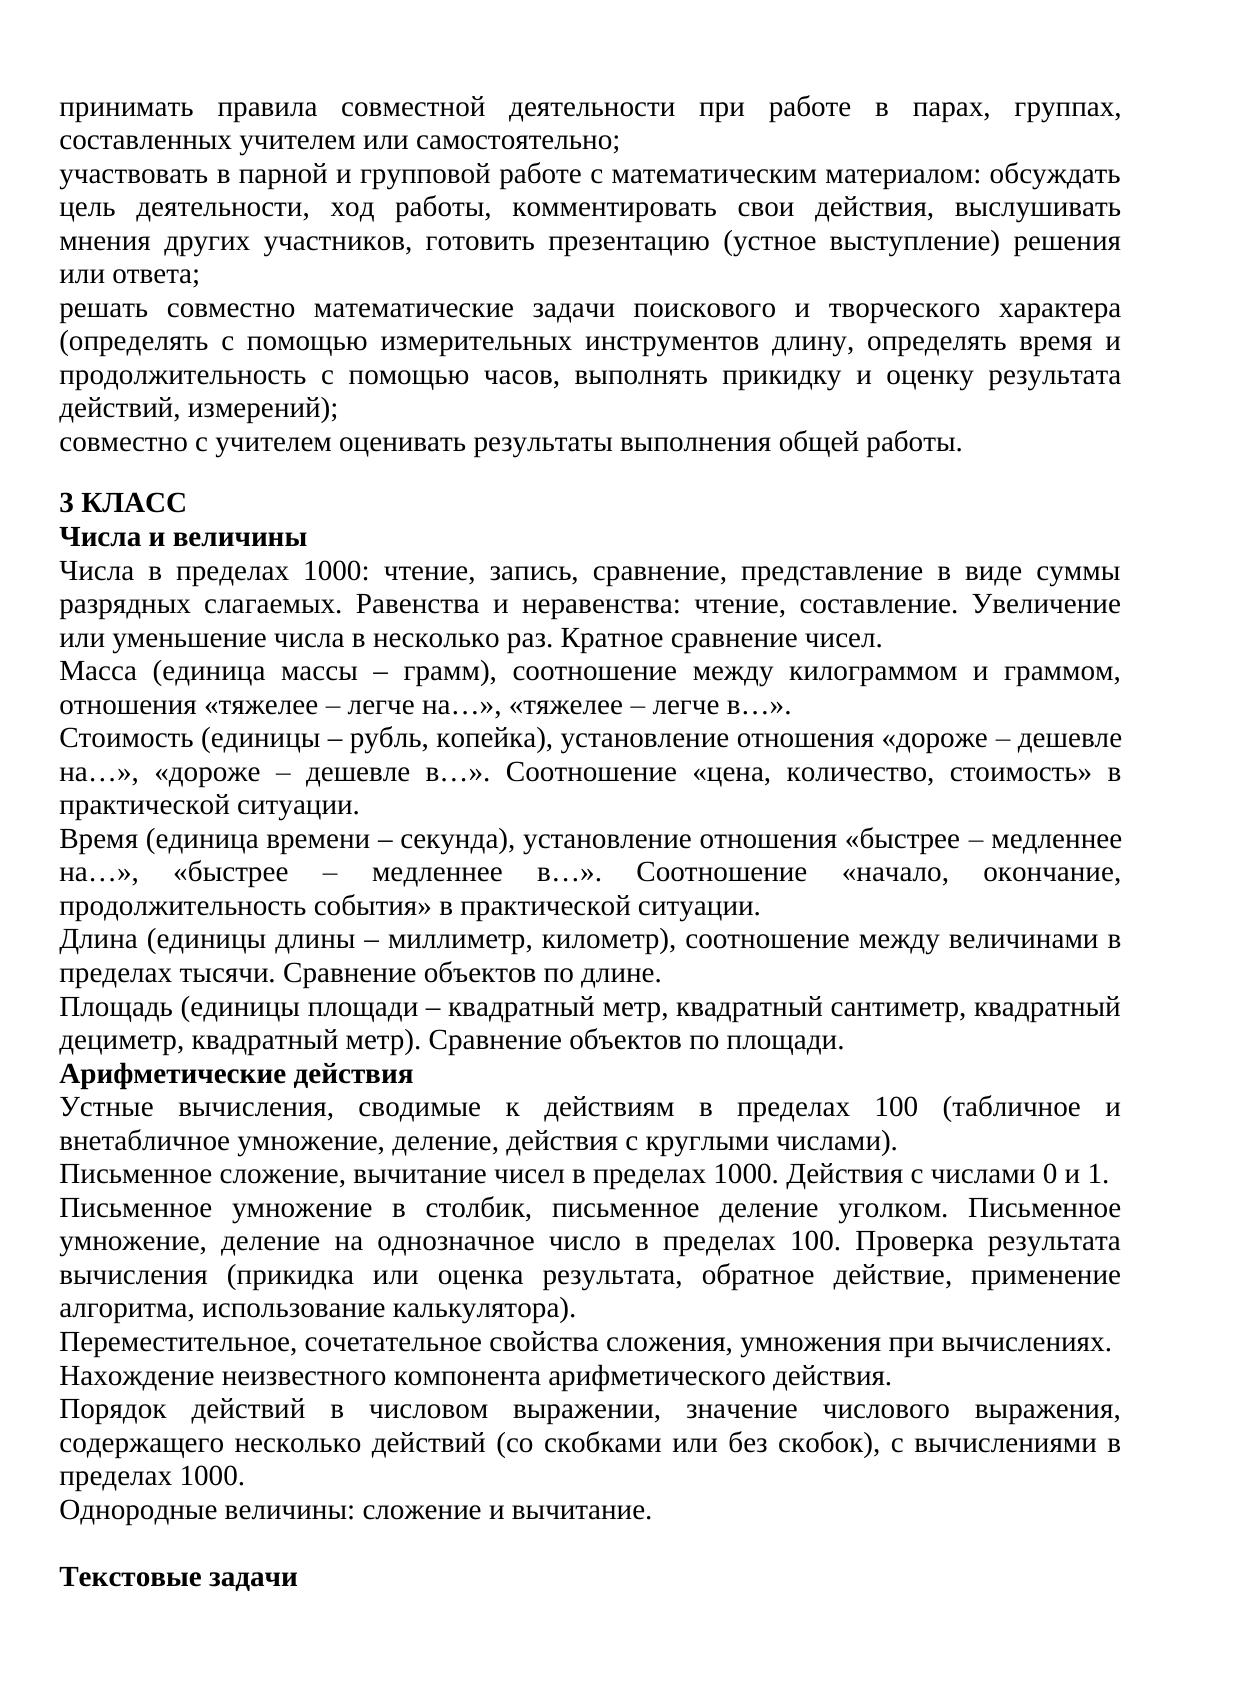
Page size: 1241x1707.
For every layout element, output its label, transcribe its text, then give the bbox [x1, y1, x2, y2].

text Длина (единицы длины – миллиметр, километр), соотношение между величинами в пределах тысячи. Сравнение объектов по длине. [59, 922, 1122, 989]
text принимать правила совместной деятельности при работе в парах, группах, составленных учителем или самостоятельно; [59, 89, 1122, 156]
text Стоимость (единицы – рубль, копейка), установление отношения «дороже – дешевле на…», «дороже – дешевле в…». Соотношение «цена, количество, стоимость» в практической ситуации. [59, 720, 1122, 821]
text Нахождение неизвестного компонента арифметического действия. [59, 1358, 1122, 1391]
text Числа в пределах 1000: чтение, запись, сравнение, представление в виде суммы разрядных слагаемых. Равенства и неравенства: чтение, составление. Увеличение или уменьшение числа в несколько раз. Кратное сравнение чисел. [59, 553, 1122, 653]
text Площадь (единицы площади – квадратный метр, квадратный сантиметр, квадратный дециметр, квадратный метр). Сравнение объектов по площади. [59, 989, 1122, 1056]
text Числа и величины [59, 519, 1122, 553]
text Арифметические действия [59, 1056, 1122, 1089]
text Масса (единица массы – грамм), соотношение между килограммом и граммом, отношения «тяжелее – легче на…», «тяжелее – легче в…». [59, 653, 1122, 720]
text участвовать в парной и групповой работе с математическим материалом: обсуждать цель деятельности, ход работы, комментировать свои действия, выслушивать мнения других участников, готовить презентацию (устное выступление) решения или ответа; [59, 156, 1122, 290]
text Время (единица времени – секунда), установление отношения «быстрее – медленнее на…», «быстрее – медленнее в…». Соотношение «начало, окончание, продолжительность события» в практической ситуации. [59, 821, 1122, 922]
text решать совместно математические задачи поискового и творческого характера (определять с помощью измерительных инструментов длину, определять время и продолжительность с помощью часов, выполнять прикидку и оценку результата действий, измерений); [59, 290, 1122, 424]
text Порядок действий в числовом выражении, значение числового выражения, содержащего несколько действий (со скобками или без скобок), с вычислениями в пределах 1000. [59, 1391, 1122, 1492]
text 3 КЛАСС [59, 486, 1122, 519]
text Однородные величины: сложение и вычитание. [59, 1492, 1122, 1525]
text Переместительное, сочетательное свойства сложения, умножения при вычислениях. [59, 1324, 1122, 1358]
text совместно с учителем оценивать результаты выполнения общей работы. [59, 424, 1122, 458]
text Текстовые задачи [59, 1559, 1122, 1592]
text Устные вычисления, сводимые к действиям в пределах 100 (табличное и внетабличное умножение, деление, действия с круглыми числами). [59, 1089, 1122, 1156]
text Письменное сложение, вычитание чисел в пределах 1000. Действия с числами 0 и 1. [59, 1156, 1122, 1190]
text Письменное умножение в столбик, письменное деление уголком. Письменное умножение, деление на однозначное число в пределах 100. Проверка результата вычисления (прикидка или оценка результата, обратное действие, применение алгоритма, использование калькулятора). [59, 1190, 1122, 1324]
